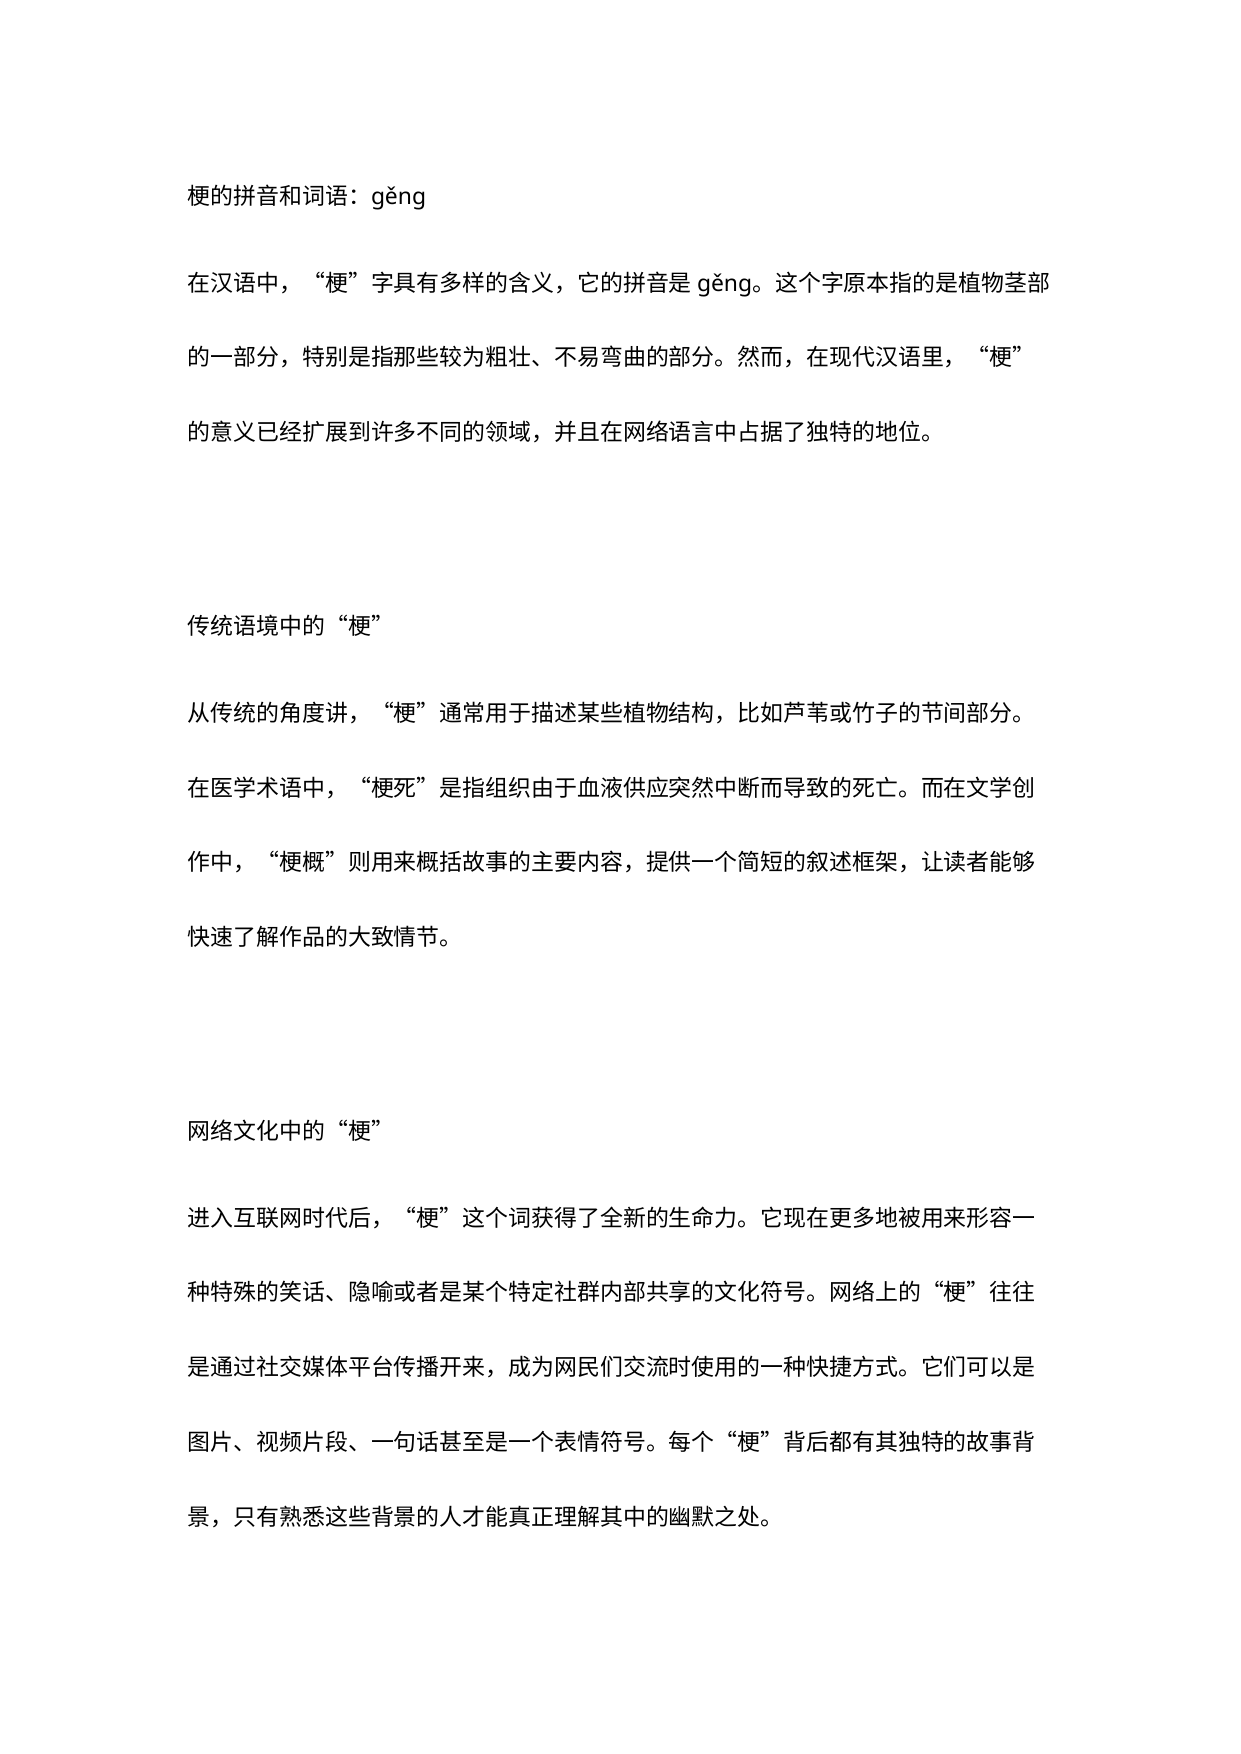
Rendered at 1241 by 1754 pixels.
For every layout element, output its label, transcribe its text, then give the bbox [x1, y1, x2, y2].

text 梗的拼音和词语：gěng [187, 162, 1053, 227]
text 进入互联网时代后，“梗”这个词获得了全新的生命力。它现在更多地被用来形容一种特殊的笑话、隐喻或者是某个特定社群内部共享的文化符号。网络上的“梗”往往是通过社交媒体平台传播开来，成为网民们交流时使用的一种快捷方式。它们可以是图片、视频片段、一句话甚至是一个表情符号。每个“梗”背后都有其独特的故事背景，只有熟悉这些背景的人才能真正理解其中的幽默之处。 [187, 1184, 1053, 1547]
text 传统语境中的“梗” [187, 592, 1053, 657]
text 在汉语中，“梗”字具有多样的含义，它的拼音是 gěng。这个字原本指的是植物茎部的一部分，特别是指那些较为粗壮、不易弯曲的部分。然而，在现代汉语里，“梗”的意义已经扩展到许多不同的领域，并且在网络语言中占据了独特的地位。 [187, 249, 1053, 463]
text 网络文化中的“梗” [187, 1097, 1053, 1162]
text 从传统的角度讲，“梗”通常用于描述某些植物结构，比如芦苇或竹子的节间部分。在医学术语中，“梗死”是指组织由于血液供应突然中断而导致的死亡。而在文学创作中，“梗概”则用来概括故事的主要内容，提供一个简短的叙述框架，让读者能够快速了解作品的大致情节。 [187, 679, 1053, 968]
